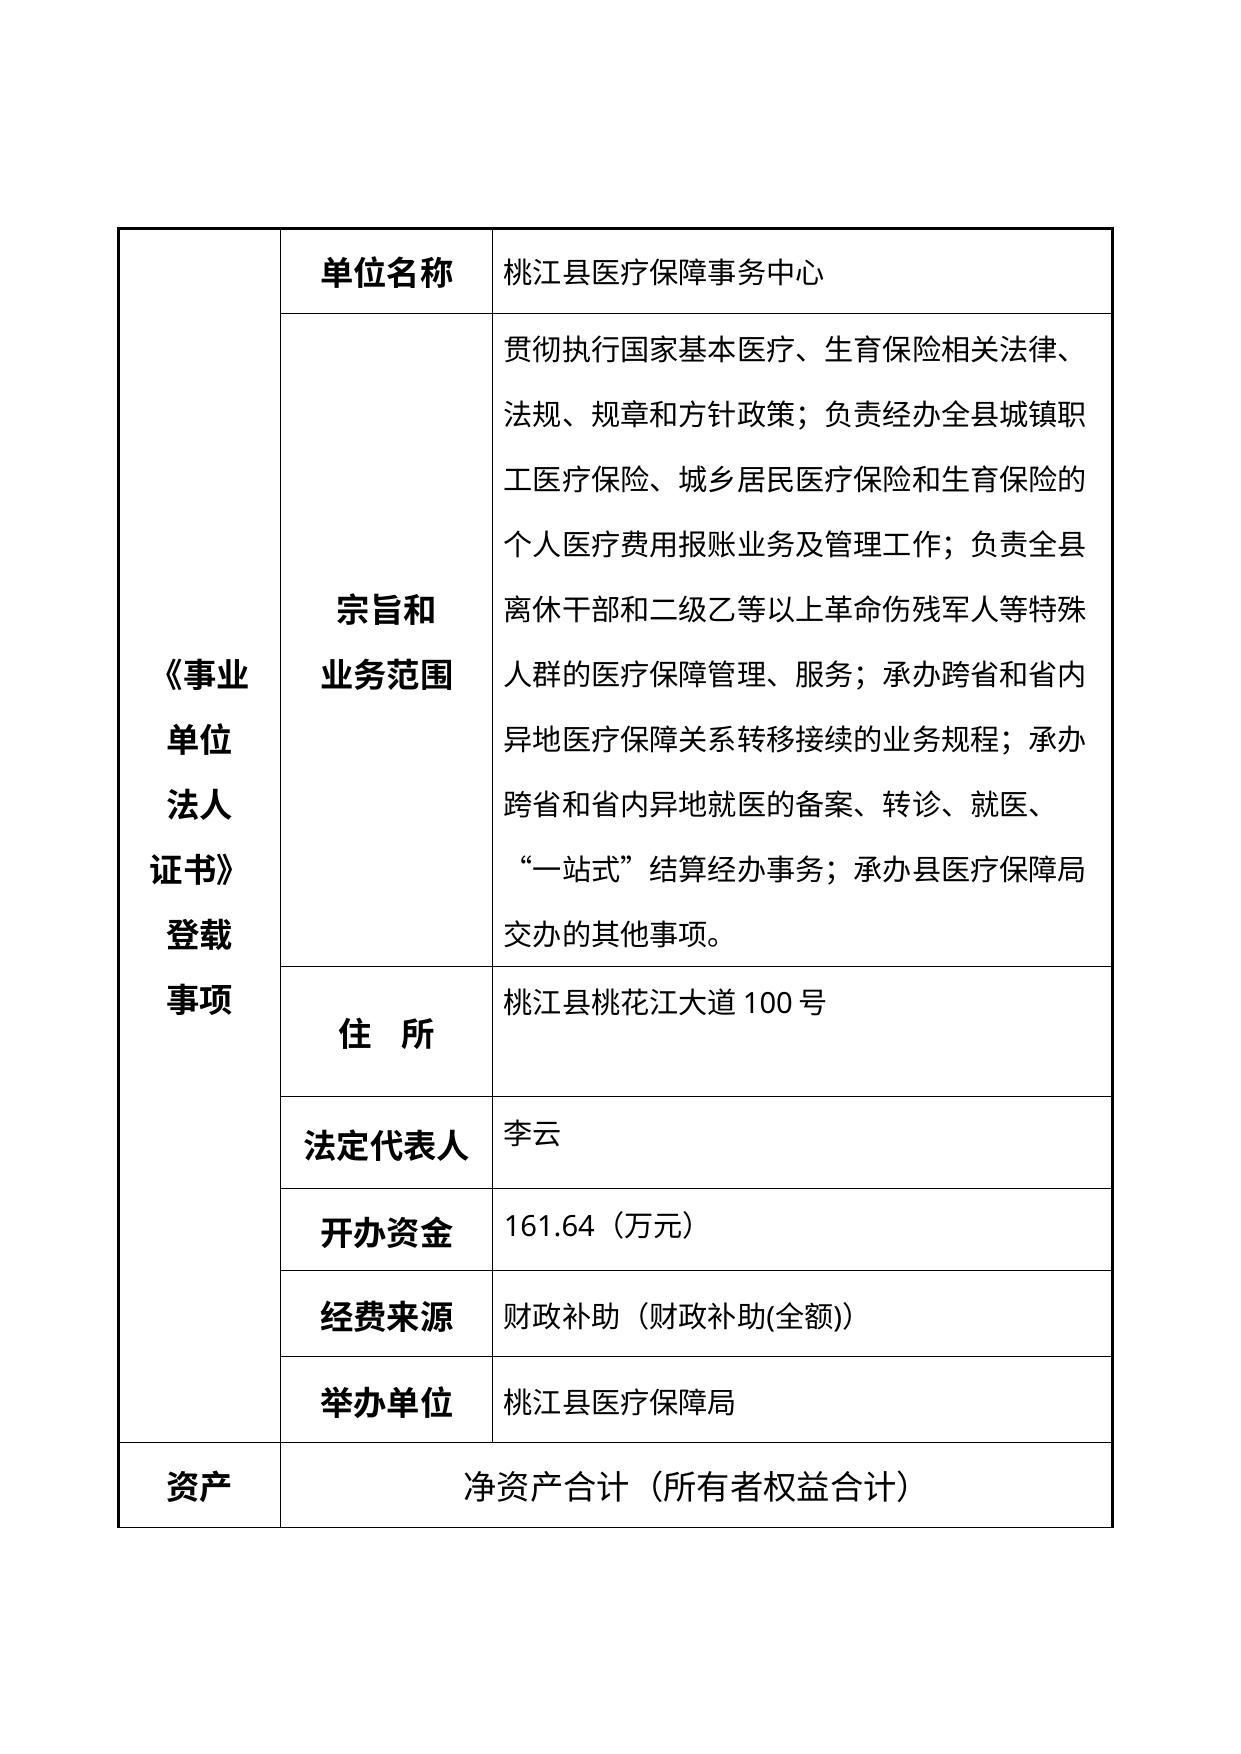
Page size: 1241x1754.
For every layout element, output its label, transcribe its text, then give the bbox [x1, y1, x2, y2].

table_cell 桃江县医疗保障局 [493, 1357, 1111, 1442]
table_cell 贯彻执行国家基本医疗、生育保险相关法律、法规、规章和方针政策；负责经办全县城镇职工医疗保险、城乡居民医疗保险和生育保险的个人医疗费用报账业务及管理工作；负责全县离休干部和二级乙等以上革命伤残军人等特殊人群的医疗保障管理、服务；承办跨省和省内异地医疗保障关系转移接续的业务规程；承办跨省和省内异地就医的备案、转诊、就医、“一站式”结算经办事务；承办县医疗保障局交办的其他事项。 [493, 314, 1111, 966]
table_cell 161.64（万元） [493, 1189, 1111, 1270]
table_cell 李云 [493, 1097, 1111, 1188]
table_cell 净资产合计（所有者权益合计） [281, 1443, 1111, 1527]
table_cell 开办资金 [281, 1189, 492, 1270]
table_cell 财政补助（财政补助(全额)） [493, 1271, 1111, 1356]
table_header 单位名称 [281, 230, 492, 312]
table_cell 住 所 [281, 967, 492, 1096]
table_cell 举办单位 [281, 1357, 492, 1442]
table_cell 桃江县桃花江大道100号 [493, 967, 1111, 1096]
table_cell 法定代表人 [281, 1097, 492, 1188]
table_header 桃江县医疗保障事务中心 [493, 230, 1111, 312]
table_header 《事业 单位 法人 证书》 登载 事项 [120, 230, 280, 1442]
table_cell 宗旨和 业务范围 [281, 314, 492, 966]
table_cell 经费来源 [281, 1271, 492, 1356]
table_cell 资产 损益 情况 [120, 1443, 280, 1527]
